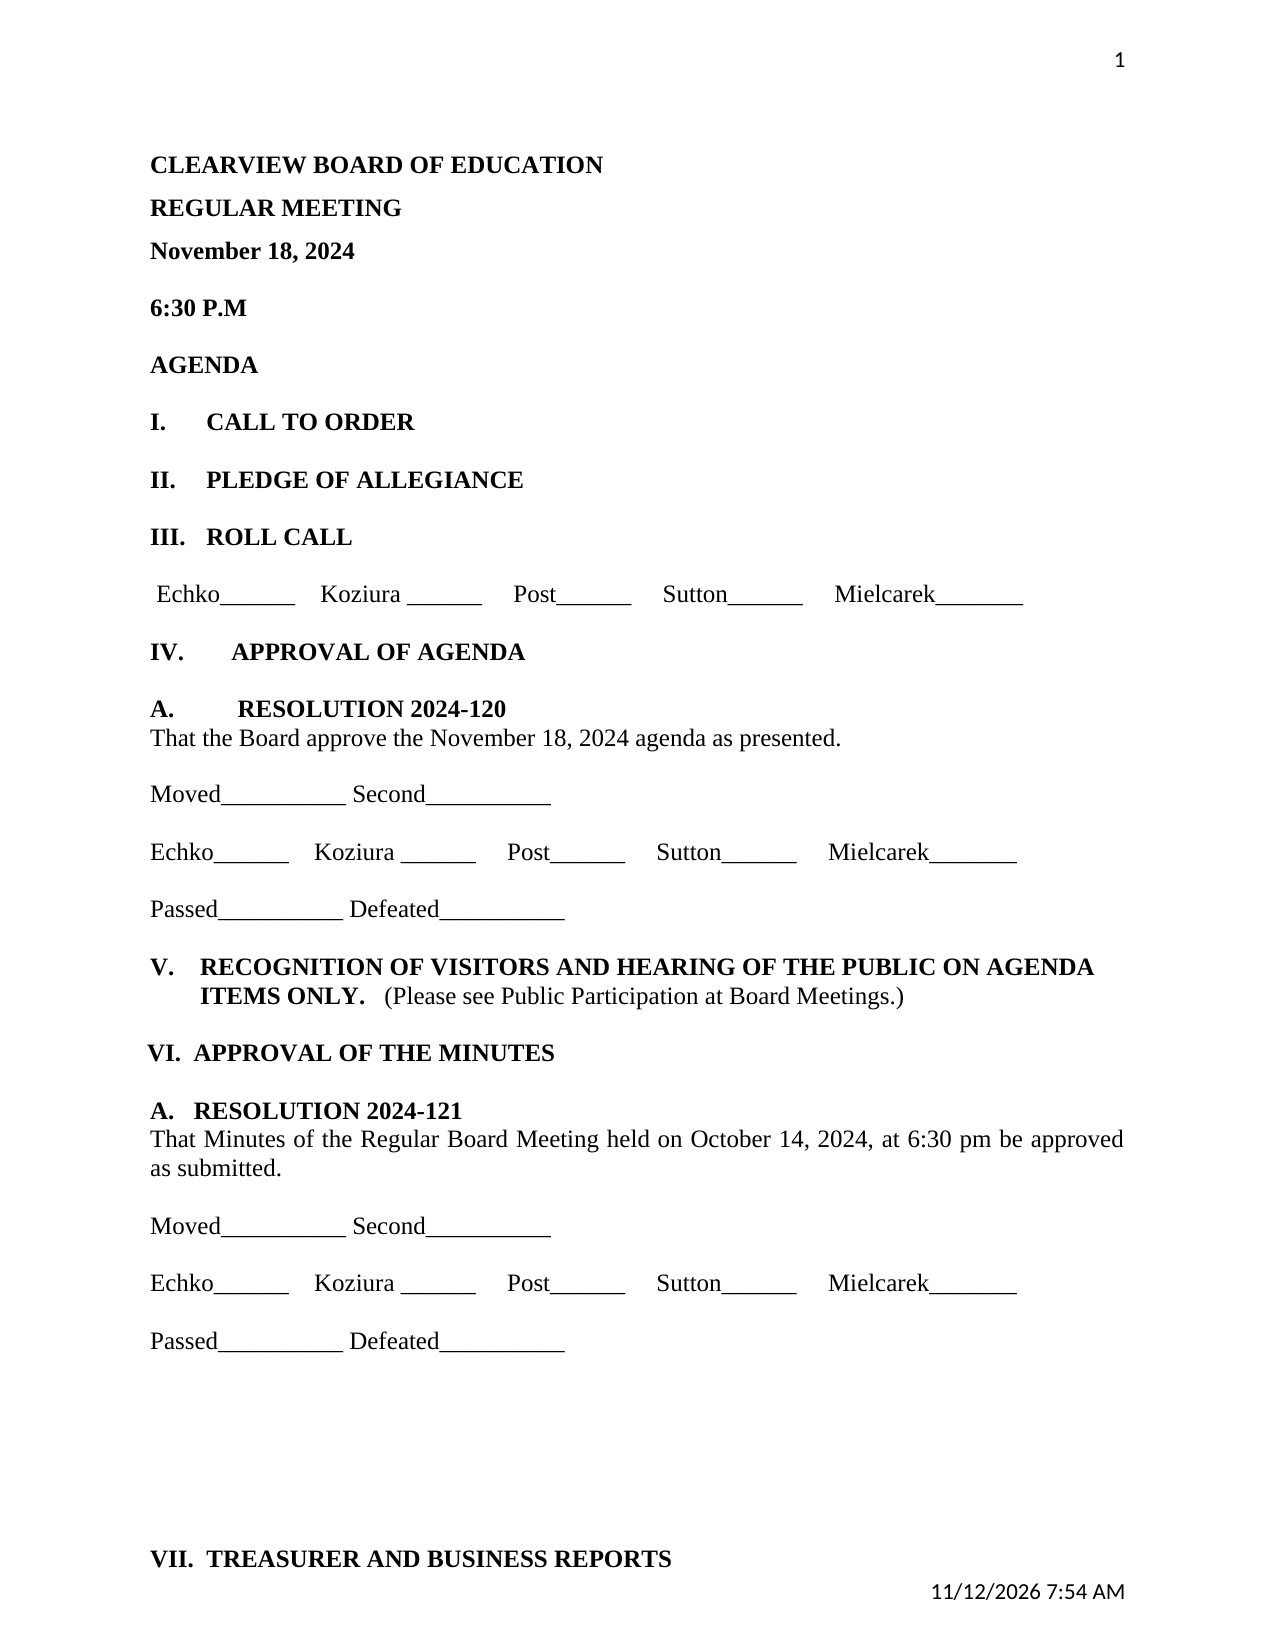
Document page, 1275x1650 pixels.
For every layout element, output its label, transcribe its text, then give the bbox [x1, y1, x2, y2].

text Echko______ Koziura ______ Post______ Sutton______ Mielcarek_______ [150, 579, 1125, 608]
text Moved__________ Second__________ [150, 1211, 1125, 1239]
text 6:30 P.M [150, 293, 1125, 322]
text Passed__________ Defeated__________ [150, 894, 1125, 923]
text VII. TREASURER AND BUSINESS REPORTS [150, 1544, 1125, 1573]
text AGENDA [150, 351, 1125, 379]
text Echko______ Koziura ______ Post______ Sutton______ Mielcarek_______ [150, 1268, 1125, 1297]
text III. ROLL CALL [150, 522, 1125, 550]
text IV. APPROVAL OF AGENDA [150, 637, 1125, 665]
text V. RECOGNITION OF VISITORS AND HEARING OF THE PUBLIC ON AGENDA [150, 952, 1125, 981]
text ITEMS ONLY. (Please see Public Participation at Board Meetings.) [150, 981, 1125, 1009]
text Passed__________ Defeated__________ [150, 1326, 1125, 1354]
text REGULAR MEETING [150, 193, 1125, 222]
text That Minutes of the Regular Board Meeting held on October 14, 2024, at 6:30 pm be approved as submitted. [150, 1124, 1125, 1182]
text II. PLEDGE OF ALLEGIANCE [150, 465, 1125, 493]
list RESOLUTION 2024-120 [150, 694, 1125, 723]
text Moved__________ Second__________ [150, 779, 1125, 808]
text CLEARVIEW BOARD OF EDUCATION [150, 150, 1125, 179]
text November 18, 2024 [150, 236, 1125, 265]
text Echko______ Koziura ______ Post______ Sutton______ Mielcarek_______ [150, 837, 1125, 866]
list RESOLUTION 2024-121 [150, 1096, 1125, 1124]
text That the Board approve the November 18, 2024 agenda as presented. [150, 723, 1125, 752]
text I. CALL TO ORDER [150, 407, 1125, 436]
text VI. APPROVAL OF THE MINUTES [141, 1038, 1125, 1067]
